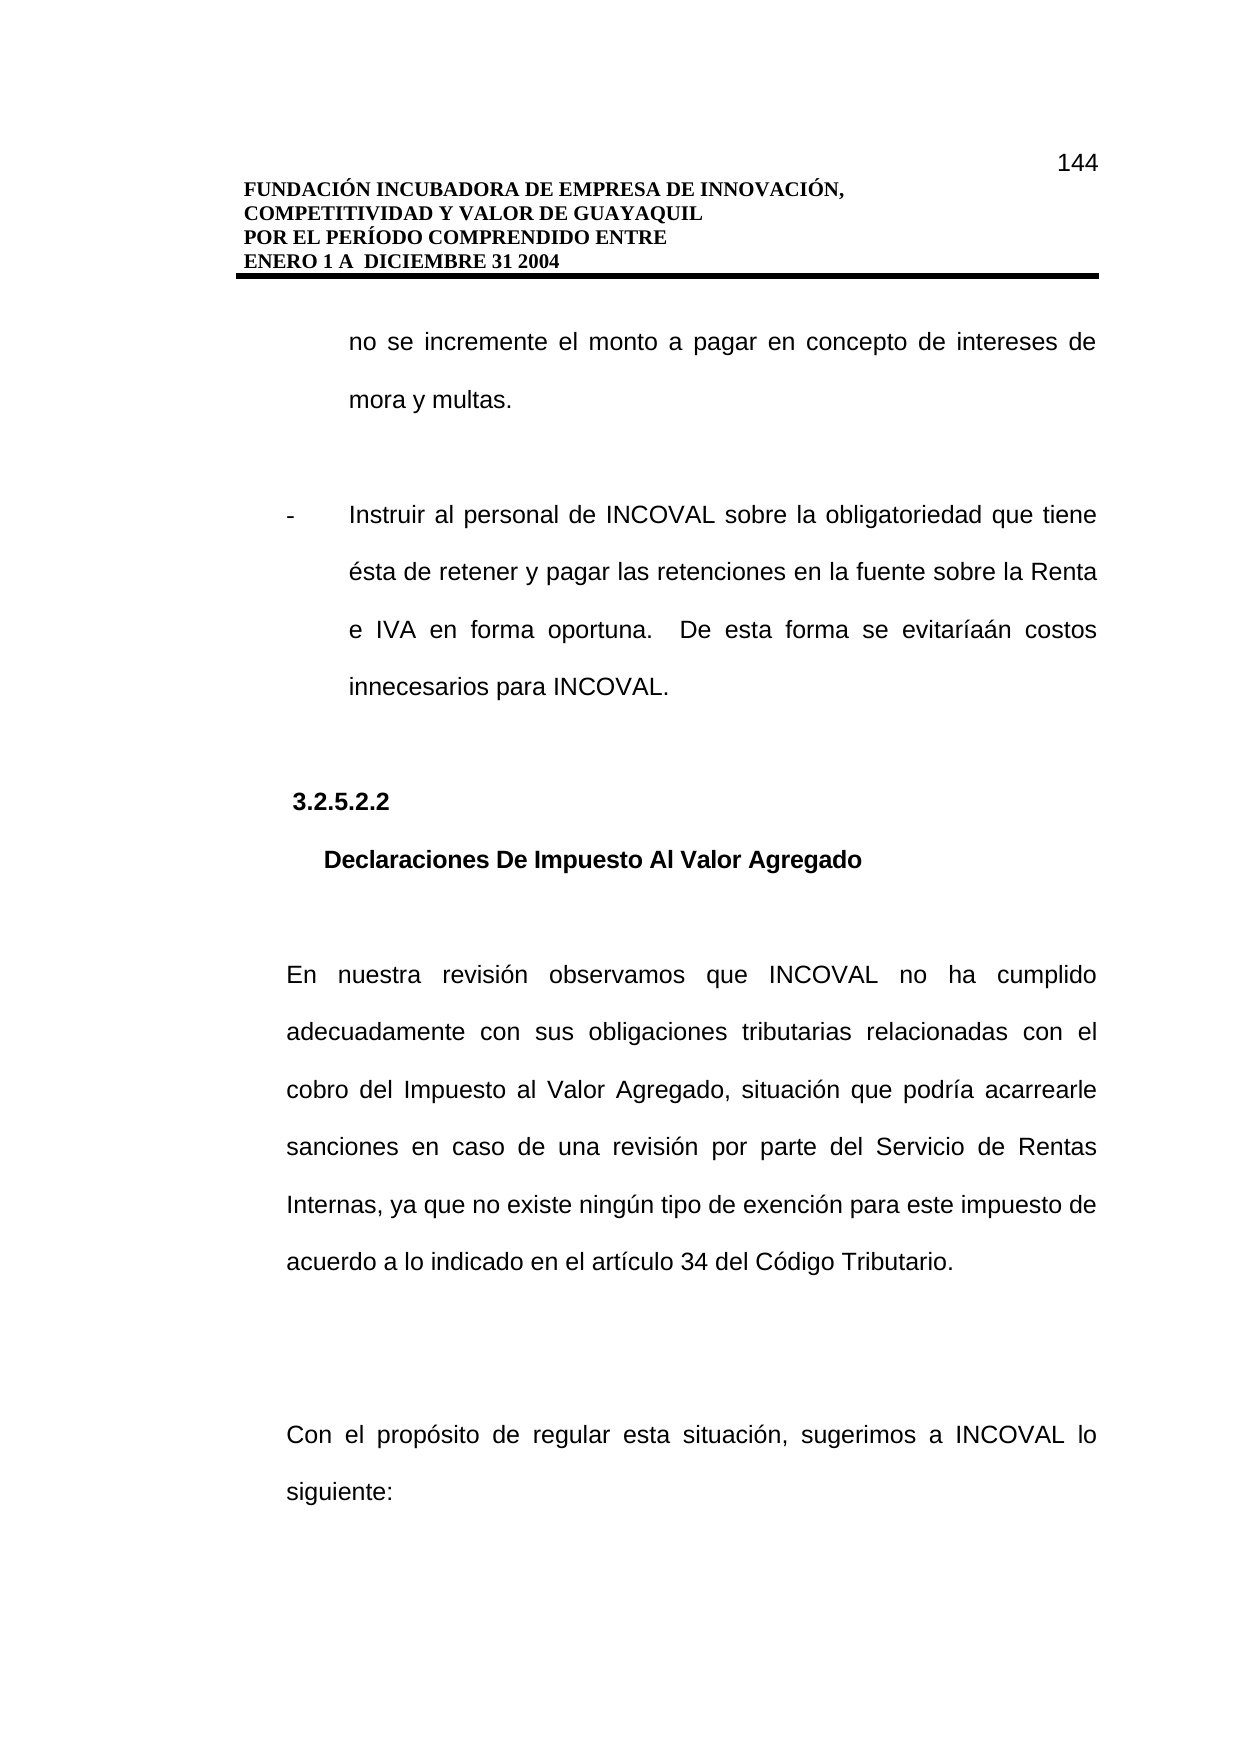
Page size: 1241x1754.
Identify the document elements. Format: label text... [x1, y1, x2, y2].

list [286, 327, 1098, 413]
text En nuestra revisión observamos que INCOVAL no ha cumplido adecuadamente con sus obligaciones tributarias relacionadas con el cobro del Impuesto al Valor Agregado, situación que podría acarrearle sanciones en caso de una revisión por parte del Servicio de Rentas Internas, ya que no existe ningún tipo de exención para este impuesto de acuerdo a lo indicado en el artículo 34 del Código Tributario. [286, 960, 1098, 1276]
list Declaraciones De Impuesto Al Valor Agregado [236, 845, 1098, 873]
list Instruir al personal de INCOVAL sobre la obligatoriedad que tiene ésta de retener y pagar las retenciones en la fuente sobre e IVA en forma oportuna. De esta forma se evitarn costos innecesarios para INCOVAL. [286, 499, 1098, 701]
text 3.2.5.2.2 [292, 787, 1098, 816]
text Con el propósito de regular esta situación, sugerimos a INCOVAL lo siguiente: [286, 1420, 1098, 1506]
